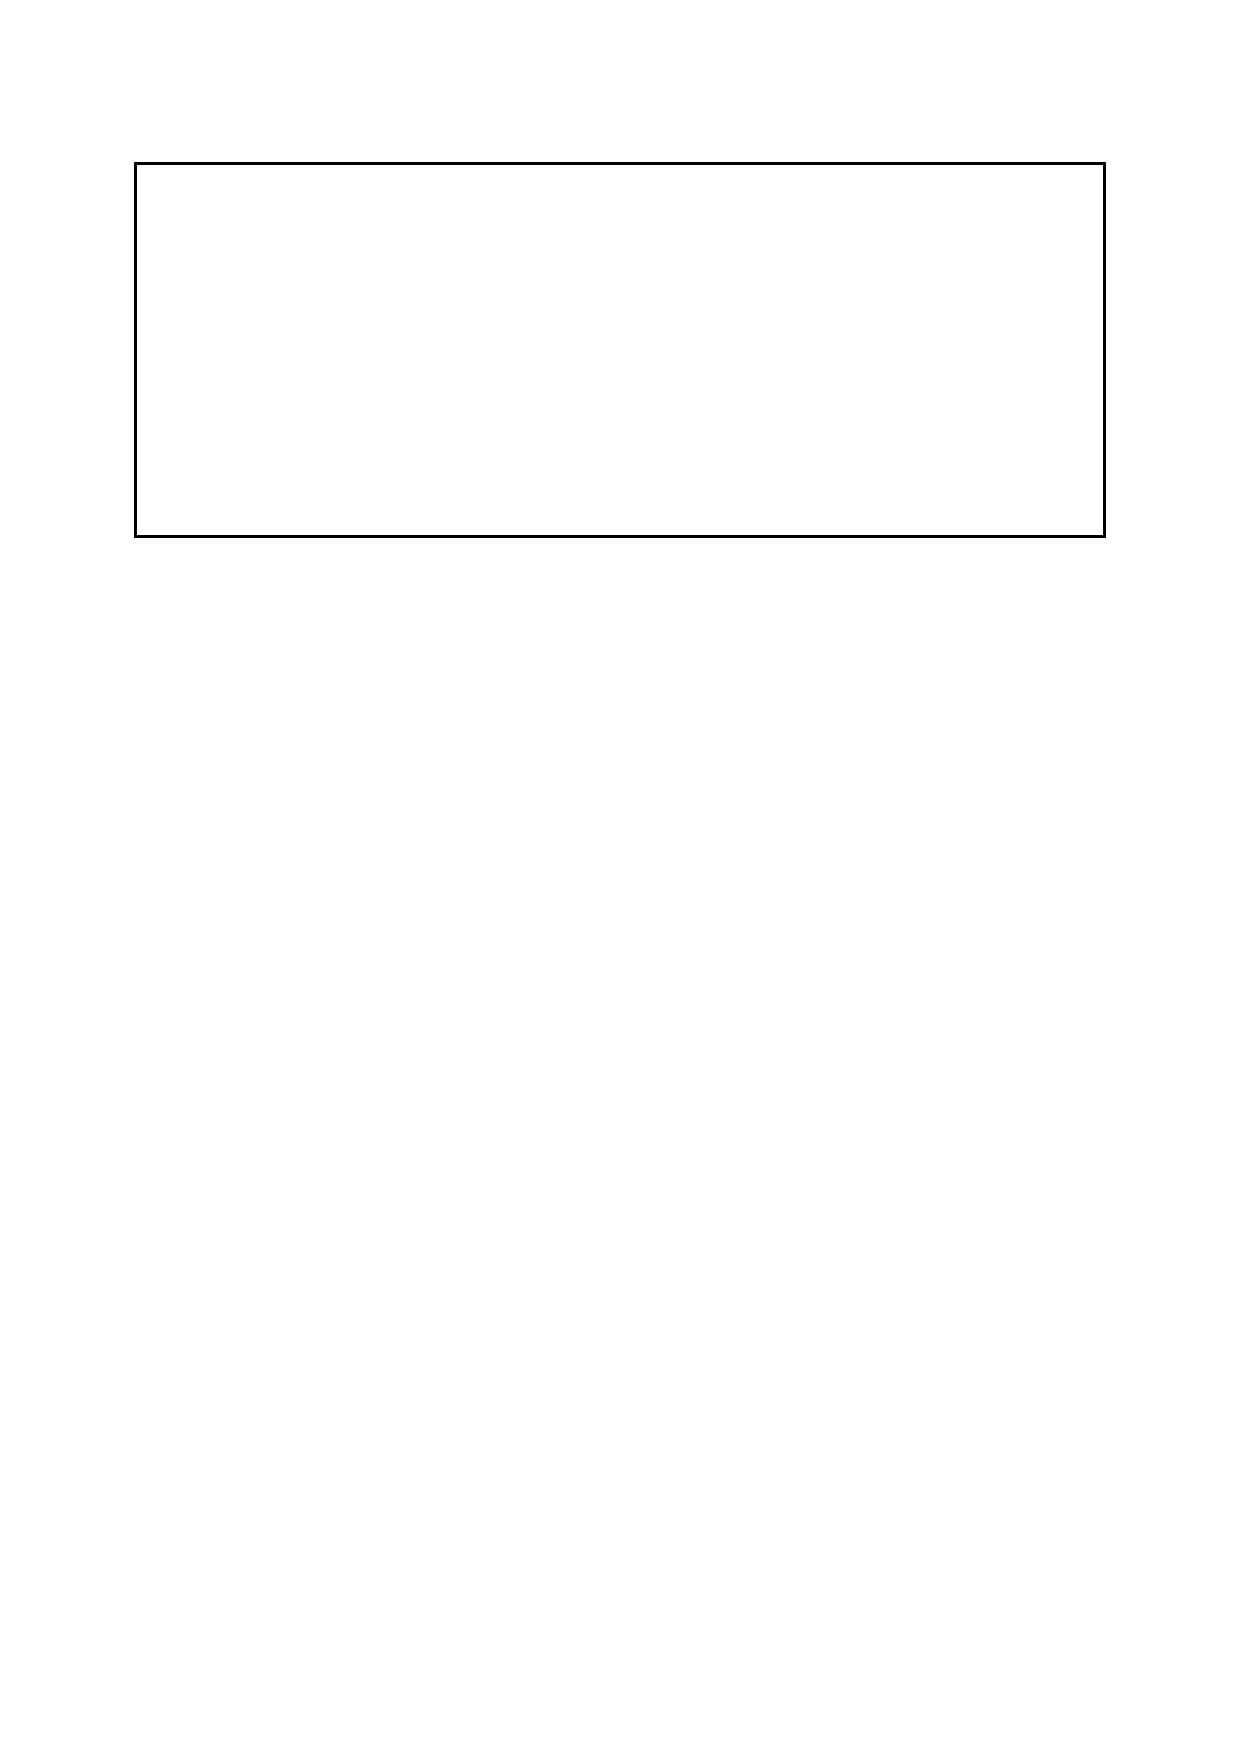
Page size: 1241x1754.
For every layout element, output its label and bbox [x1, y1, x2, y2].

table_header [137, 165, 1103, 535]
